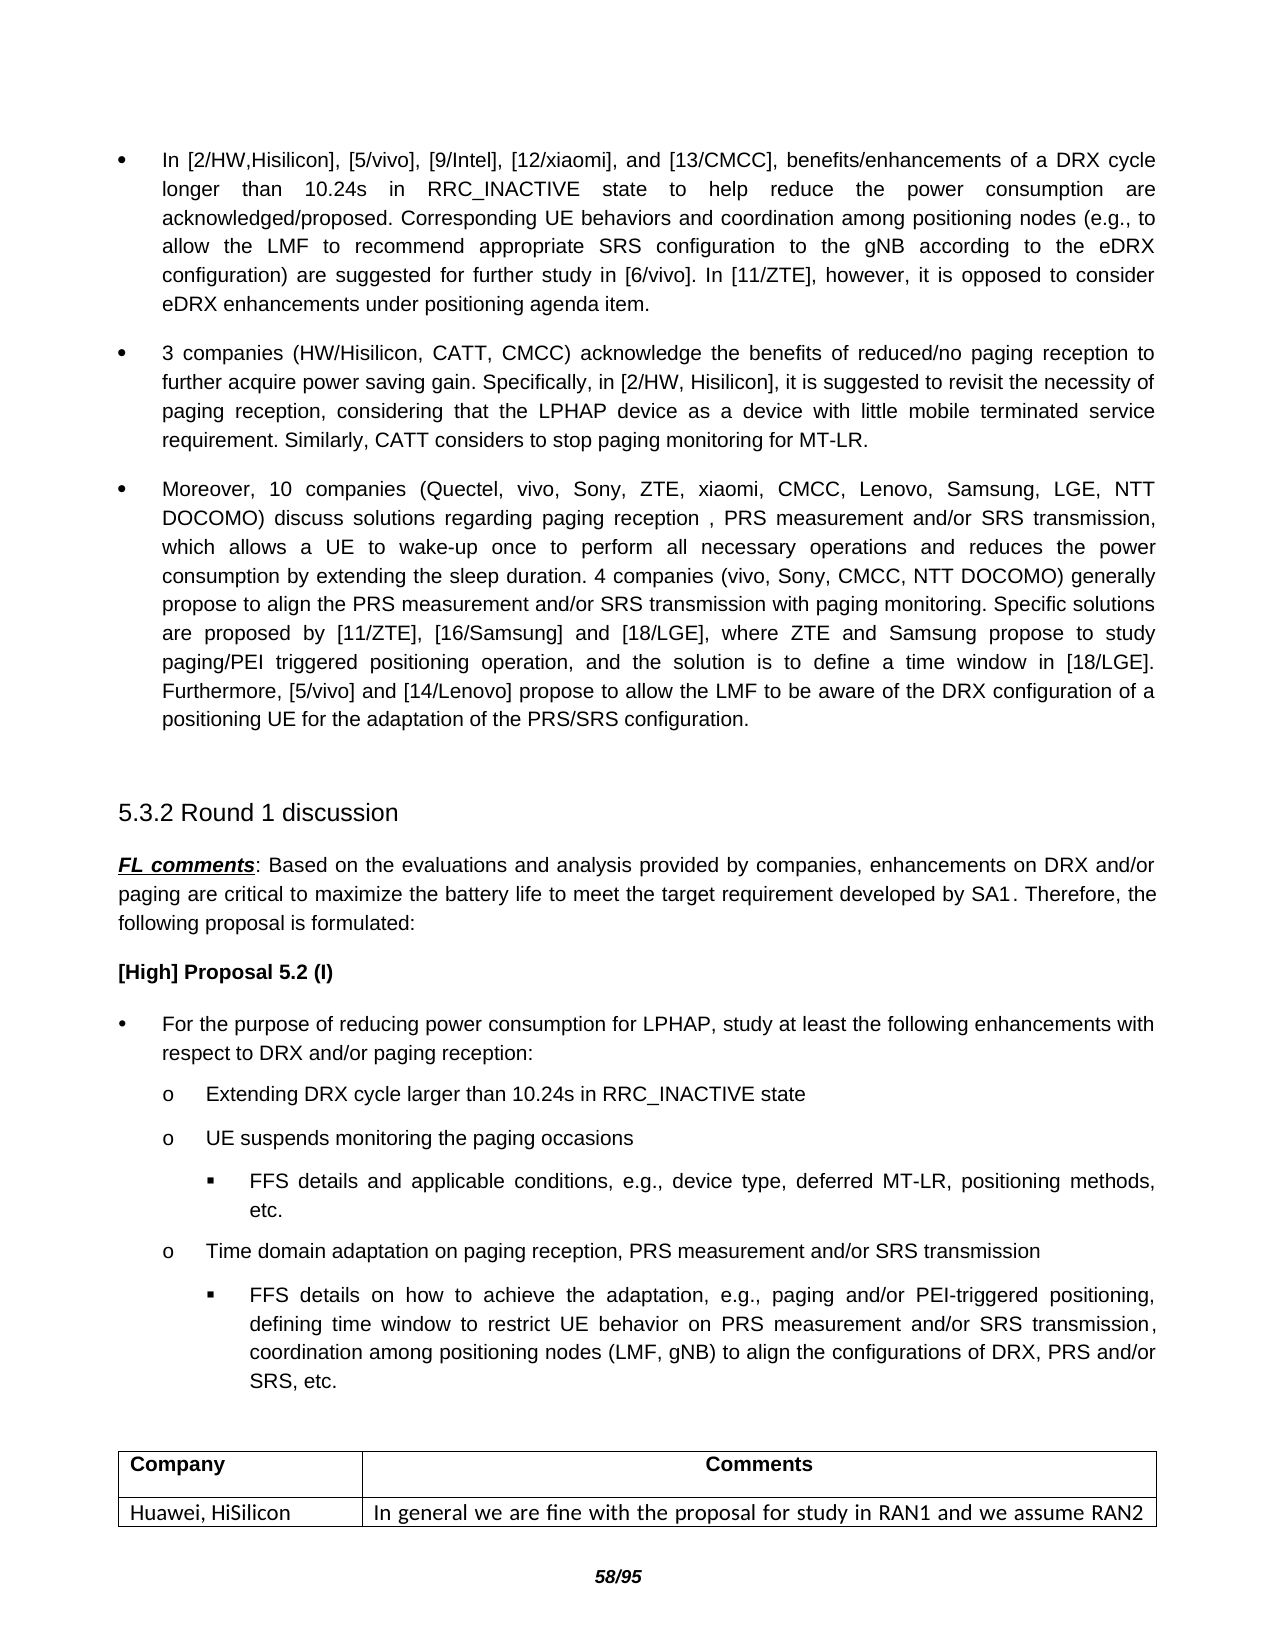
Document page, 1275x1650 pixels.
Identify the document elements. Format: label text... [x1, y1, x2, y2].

text 5.3.2 Round 1 discussion [118, 798, 1157, 826]
list 3 companies (HW/Hisilicon, CATT, CMCC) acknowledge the benefits of reduced/no paging reception to further acquire power saving gain. Specifically, in [2/HW, Hisilicon], it is suggested to revisit the necessity of paging reception, considering that the LPHAP device as a device with little mobile terminated service requirement. Similarly, CATT considers to stop paging monitoring for MT-LR. [118, 341, 1157, 451]
list For the purpose of reducing power consumption for LPHAP, study at least the following enhancements with respect to DRX and/or paging reception: [118, 1010, 1157, 1065]
list Time domain adaptation on paging reception, PRS measurement and/or SRS transmission [162, 1239, 1157, 1265]
table_header Company [119, 1452, 362, 1497]
text [High] Proposal 5.2 (I) [118, 960, 1157, 984]
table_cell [363, 1498, 1156, 1526]
list FFS details and applicable conditions, e.g., device type, deferred MT-LR, positioning methods, etc. [206, 1169, 1157, 1222]
list In [2/HW,Hisilicon], [5/vivo], [9/Intel], [12/xiaomi], and [13/CMCC], benefits/enhancements of a DRX cycle longer than 10.24s in RRC_INACTIVE state to help reduce the power consumption are acknowledged/proposed. Corresponding UE behaviors and coordination among positioning nodes (e.g., to allow the LMF to recommend appropriate SRS configuration to the gNB according to the eDRX configuration) are suggested for further study in [6/vivo]. In [11/ZTE], however, it is opposed to consider eDRX enhancements under positioning agenda item. [118, 148, 1157, 316]
list Extending DRX cycle larger than 10.24s in RRC_INACTIVE state [162, 1082, 1157, 1108]
table_header Comments [363, 1452, 1156, 1497]
list FFS details on how to achieve the adaptation, e.g., paging and/or PEI-triggered positioning, defining time window to restrict UE behavior on PRS measurement and/or SRS transmission, coordination among positioning nodes (LMF, gNB) to align the configurations of DRX, PRS and/or SRS, etc. [206, 1282, 1157, 1393]
text FL comments: Based on the evaluations and analysis provided by companies, enhancements on DRX and/or paging are critical to maximize the battery life to meet the target requirement developed by SA1. Therefore, the following proposal is formulated: [118, 853, 1157, 934]
list UE suspends monitoring the paging occasions [162, 1126, 1157, 1151]
list Moreover, 10 companies (Quectel, vivo, Sony, ZTE, xiaomi, CMCC, Lenovo, Samsung, LGE, NTT DOCOMO) discuss solutions regarding paging reception , PRS measurement and/or SRS transmission, which allows a UE to wake-up once to perform all necessary operations and reduces the power consumption by extending the sleep duration. 4 companies (vivo, Sony, CMCC, NTT DOCOMO) generally propose to align the PRS measurement and/or SRS transmission with paging monitoring. Specific solutions are proposed by [11/ZTE], [16/Samsung] and [18/LGE], where ZTE and Samsung propose to study paging/PEI triggered positioning operation, and the solution is to define a time window in [18/LGE]. Furthermore, [5/vivo] and [14/Lenovo] propose to allow the LMF to be aware of the DRX configuration of a positioning UE for the adaptation of the PRS/SRS configuration. [118, 477, 1157, 731]
table_cell Huawei, HiSilicon [119, 1498, 362, 1526]
